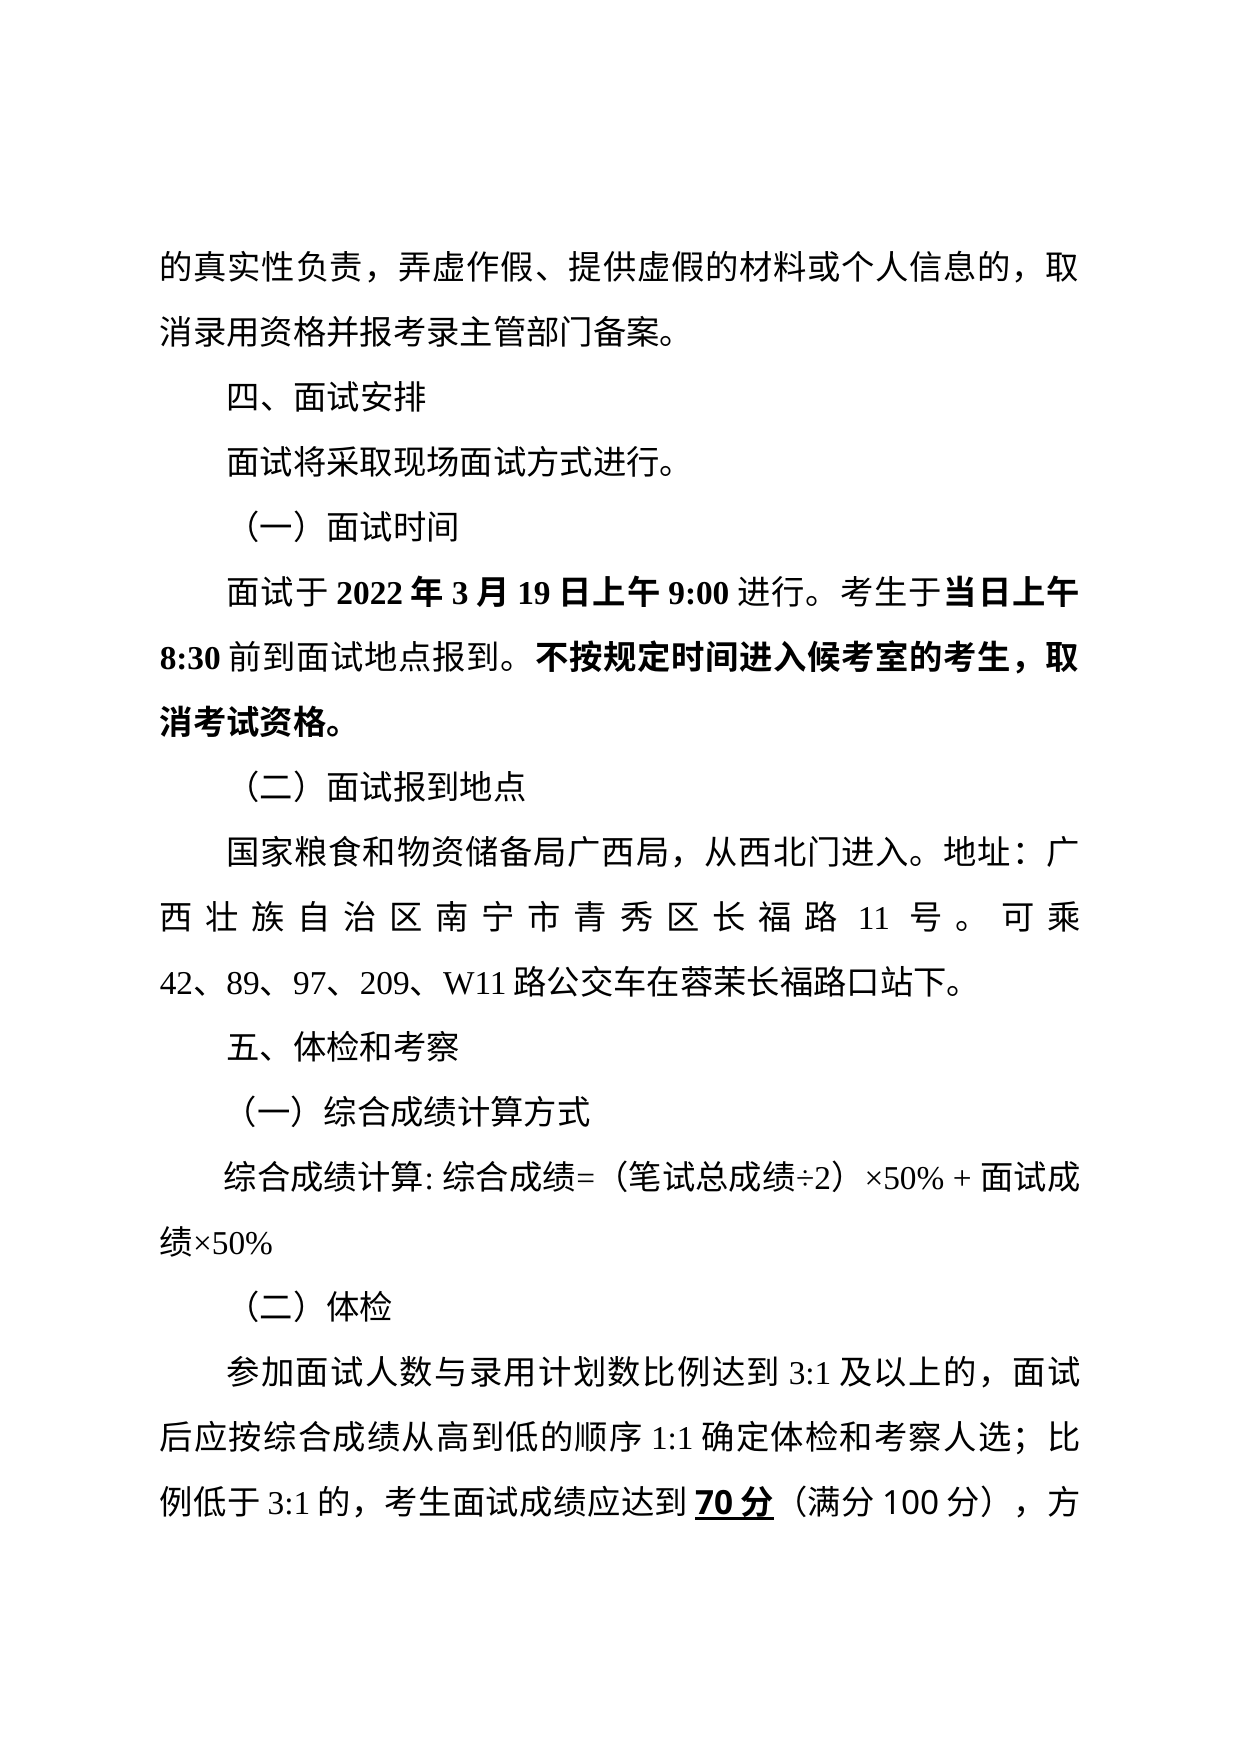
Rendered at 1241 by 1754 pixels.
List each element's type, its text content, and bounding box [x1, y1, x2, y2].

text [159, 233, 1081, 363]
text 面试将采取现场面试方式进行。 [159, 428, 1081, 493]
text （二）体检 [159, 1273, 1081, 1338]
text 国家粮食和物资储备局广西局，从西北门进入。地址：广西壮族自治区南宁市青秀区长福路11号。可乘42、89、97、209、W11路公交车在蓉茉长福路口站下。 [159, 818, 1081, 1013]
text （一）面试时间 [159, 493, 1081, 558]
text 五、体检和考察 [159, 1013, 1081, 1078]
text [159, 1338, 1081, 1533]
text （二）面试报到地点 [159, 753, 1081, 818]
text 综合成绩计算: 综合成绩=（笔试总成绩÷2）×50% + 面试成绩×50% [159, 1143, 1081, 1273]
text （一）综合成绩计算方式 [159, 1078, 1081, 1143]
text 面试于2022年3月19日上午9:00进行。考生于当日上午8:30前到面试地点报到。不按规定时间进入候考室的考生，取消考试资格。 [159, 558, 1081, 753]
text 四、面试安排 [159, 363, 1081, 428]
